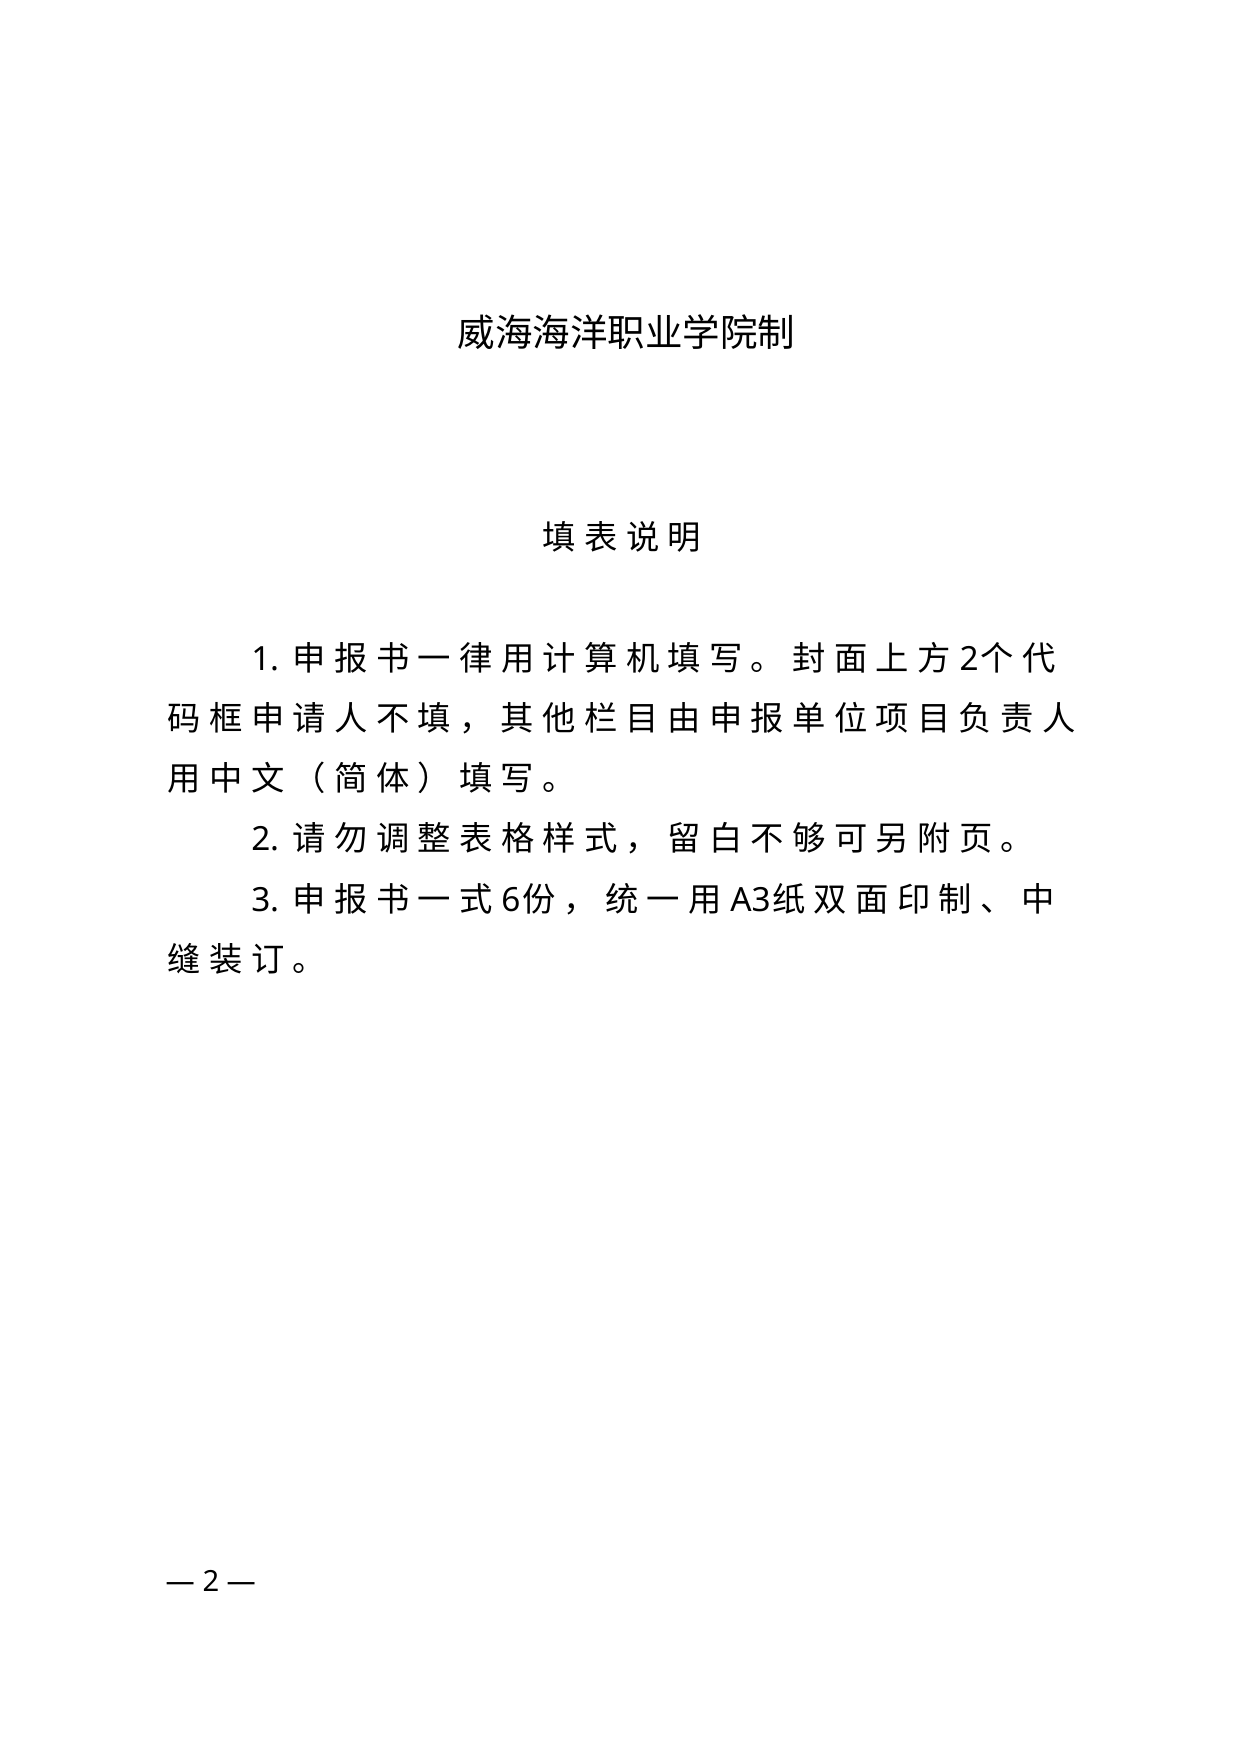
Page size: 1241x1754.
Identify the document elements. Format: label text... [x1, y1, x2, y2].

text 威海海洋职业学院制 [168, 303, 1084, 357]
text 1.申报书一律用计算机填写。封面上方2个代码框申请人不填，其他栏目由申报单位项目负责人用中文（简体）填写。 [168, 625, 1084, 692]
text 2.请勿调整表格样式，留白不够可另附页。 [168, 806, 1084, 867]
text 填表说明 [168, 505, 1084, 565]
text 1.申报书一律用计算机填写。封面上方2个代码框申请人不填，其他栏目由申报单位项目负责人用中文（简体）填写。 [168, 740, 1084, 806]
text 3.申报书一式6份，统一用A3纸双面印制、中缝装订。 [168, 867, 1084, 987]
